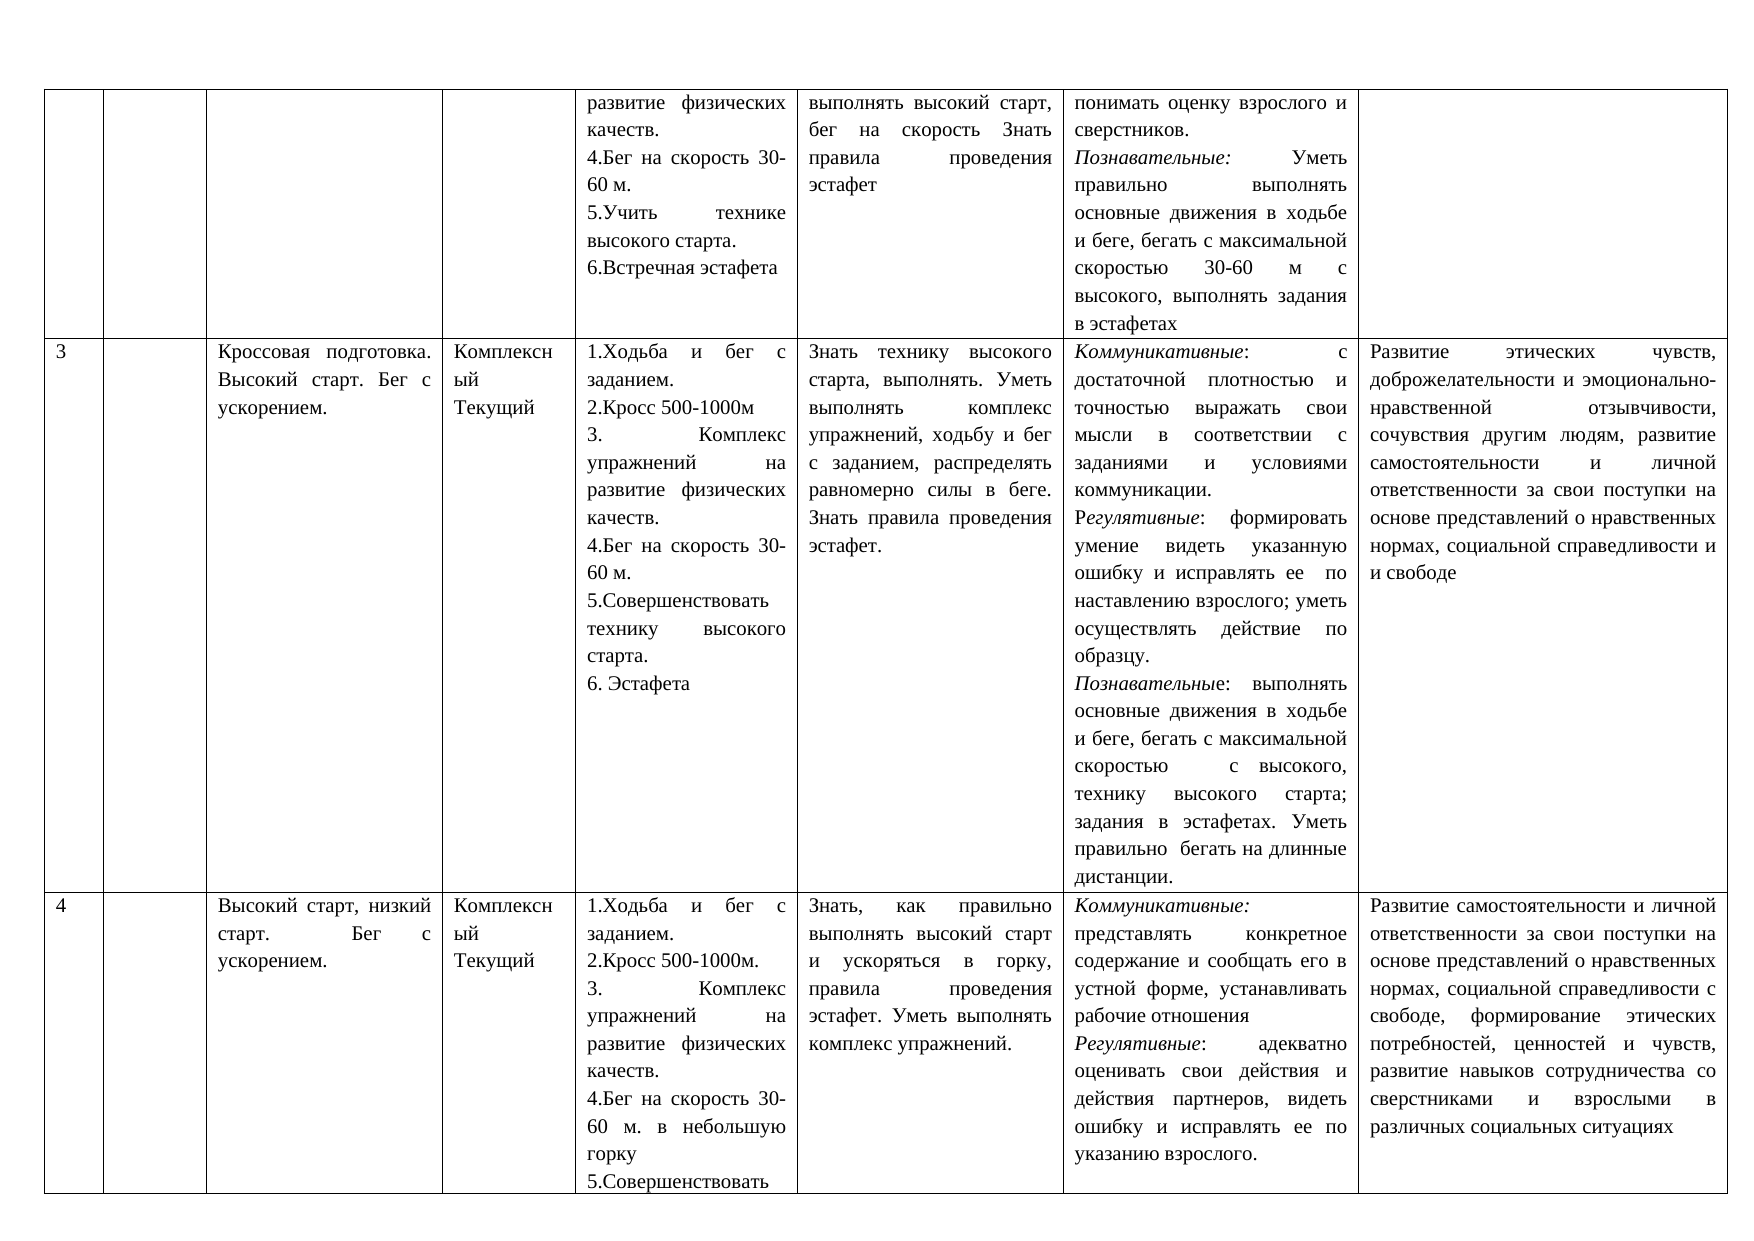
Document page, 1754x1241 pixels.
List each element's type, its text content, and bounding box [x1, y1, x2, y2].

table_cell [576, 90, 797, 338]
table_cell [104, 90, 206, 338]
table_cell Комплексный Текущий [443, 339, 575, 892]
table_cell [1064, 893, 1358, 1193]
table_cell [104, 339, 206, 892]
table_cell Развитие этических чувств, доброжелательности и эмоционально-нравственной отзывчивости, сочувствия другим людям, развитие самостоятельности и личной ответственности за свои поступки на основе представлений о нравственных нормах, социальной справедливости и и свободе [1359, 339, 1727, 892]
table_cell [1064, 90, 1358, 338]
table_cell 1.Ходьба и бег с заданием. 2.Кросс 500-1000м 3. Комплекс упражнений на развитие физических качеств. 4.Бег на скорость 30-60 м. 5.Совершенствовать технику высокого старта. 6. Эстафета [576, 339, 797, 892]
table_cell Знать технику высокого старта, выполнять. Уметь выполнять комплекс упражнений, ходьбу и бег с заданием, распределять равномерно силы в беге. Знать правила проведения эстафет. [798, 339, 1063, 892]
table_cell 3 [45, 339, 103, 892]
table_cell 2 [45, 90, 103, 338]
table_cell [207, 893, 442, 1193]
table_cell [798, 90, 1063, 338]
table_cell [104, 893, 206, 1193]
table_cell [576, 893, 797, 1193]
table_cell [443, 90, 575, 338]
table_cell Комплексный Текущий [443, 893, 575, 1193]
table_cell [1359, 893, 1727, 1193]
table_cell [207, 90, 442, 338]
table_cell 4 [45, 893, 103, 1193]
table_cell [1359, 90, 1727, 338]
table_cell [798, 893, 1063, 1193]
table_cell Кроссовая подготовка. Высокий старт. Бег с ускорением. [207, 339, 442, 892]
table_cell Коммуникативные: с достаточной плотностью и точностью выражать свои мысли в соответствии с заданиями и условиями коммуникации. Регулятивные: формировать умение видеть указанную ошибку и исправлять ее по наставлению взрослого; уметь осуществлять действие по образцу. Познавательные: выполнять основные движения в ходьбе и беге, бегать с максимальной скоростью с высокого, технику высокого старта; задания в эстафетах. Уметь правильно бегать на длинные дистанции. [1064, 339, 1358, 892]
